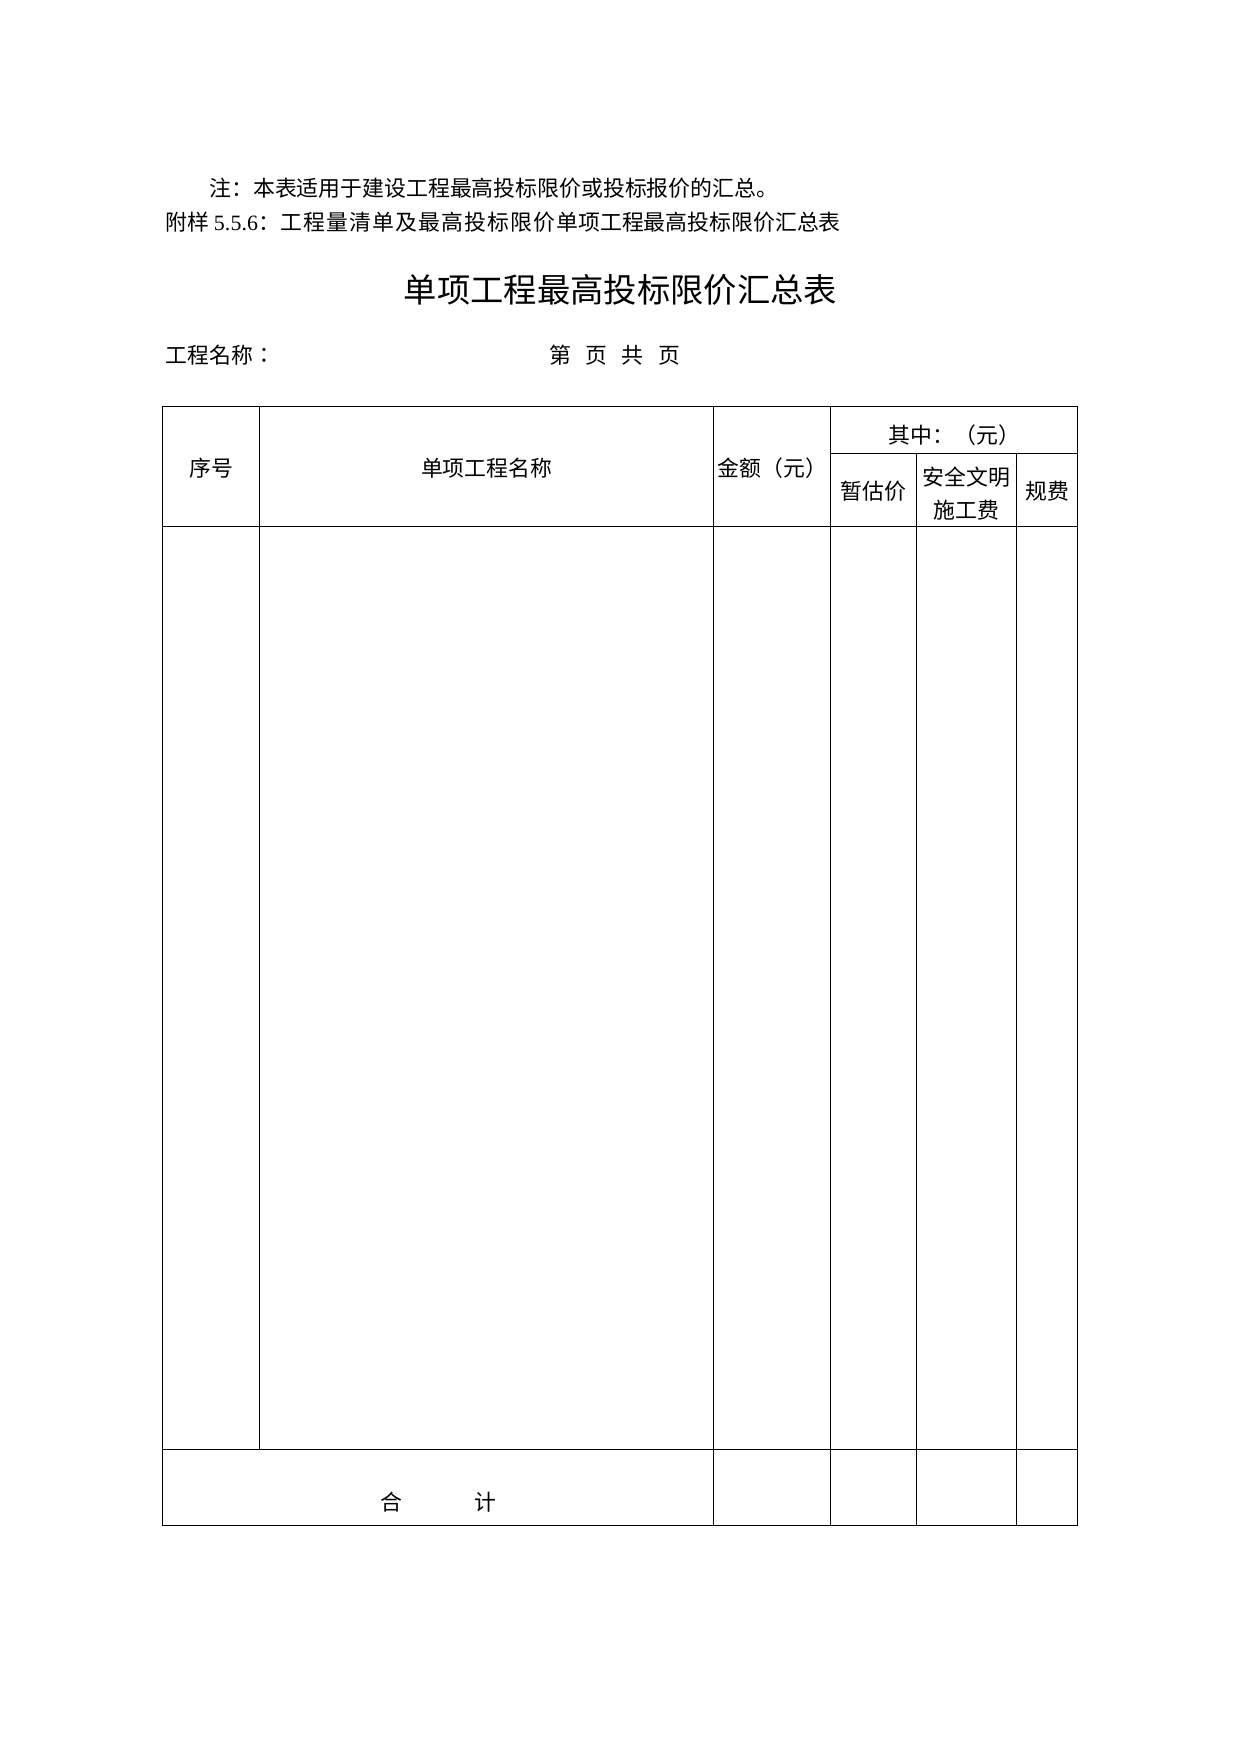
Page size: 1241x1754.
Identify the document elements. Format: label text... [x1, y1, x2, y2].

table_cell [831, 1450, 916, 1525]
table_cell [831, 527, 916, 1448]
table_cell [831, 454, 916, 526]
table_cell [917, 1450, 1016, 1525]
text 注：本表适用于建设工程最高投标限价或投标报价的汇总。 [165, 170, 1075, 204]
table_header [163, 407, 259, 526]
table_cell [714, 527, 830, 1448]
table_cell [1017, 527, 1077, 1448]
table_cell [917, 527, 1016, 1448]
subtitle 单项工程最高投标限价汇总表 [165, 254, 1075, 322]
text 工程名称： 第 页 共 页 [165, 338, 1075, 372]
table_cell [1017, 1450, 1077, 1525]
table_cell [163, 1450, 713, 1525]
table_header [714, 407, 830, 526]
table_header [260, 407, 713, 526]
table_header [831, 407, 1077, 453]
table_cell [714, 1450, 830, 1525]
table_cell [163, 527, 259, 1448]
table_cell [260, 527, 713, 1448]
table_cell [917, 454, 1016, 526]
text 附样5.5.6：工程量清单及最高投标限价单项工程最高投标限价汇总表 [165, 204, 1075, 238]
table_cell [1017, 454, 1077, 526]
